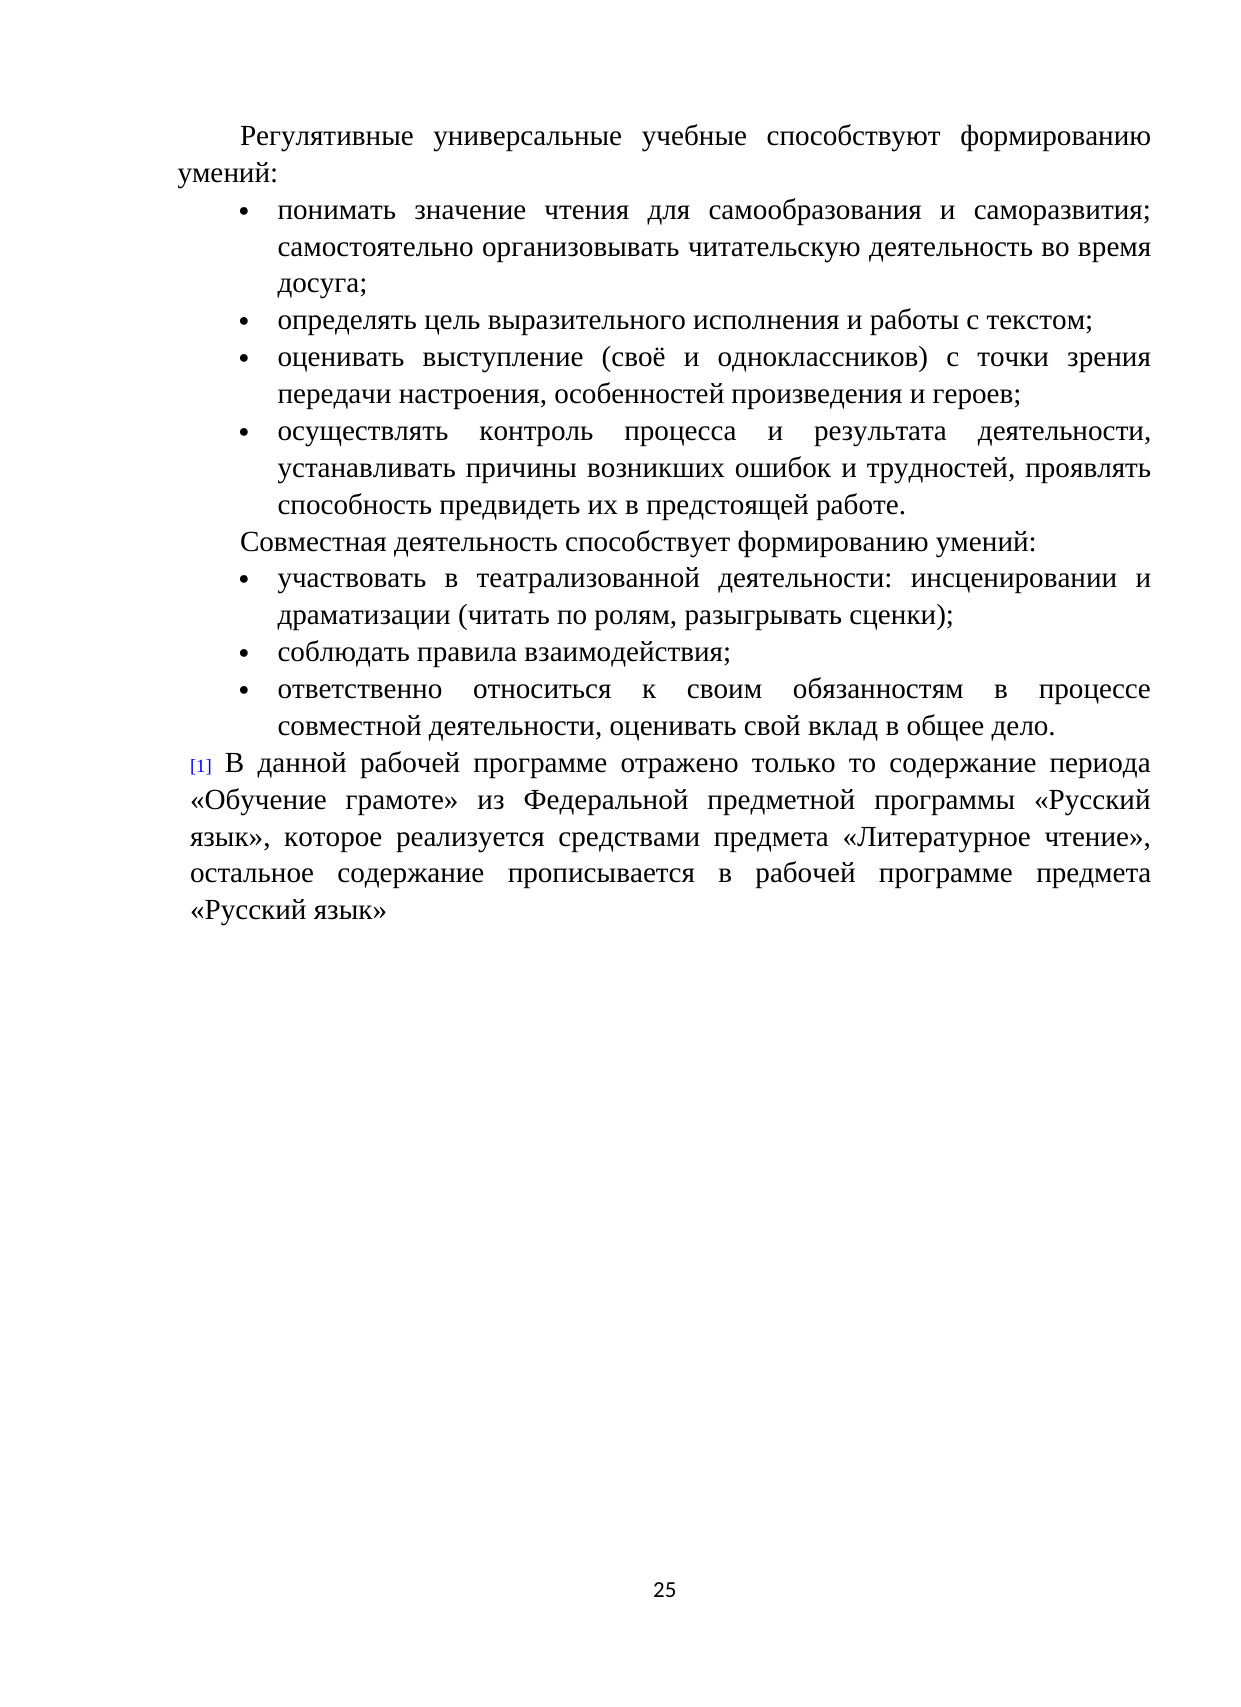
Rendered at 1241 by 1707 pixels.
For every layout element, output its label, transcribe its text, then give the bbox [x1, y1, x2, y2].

list соблюдать правила взаимодействия; [240, 634, 1152, 668]
list определять цель выразительного исполнения и работы с текстом; [240, 302, 1152, 336]
list участвовать в театрализованной деятельности: инсценировании и драматизации (читать по ролям, разыгрывать сценки); [240, 561, 1152, 631]
list осуществлять контроль процесса и результата деятельности, устанавливать причины возникших ошибок и трудностей, проявлять способность предвидеть их в предстоящей работе. [240, 413, 1152, 520]
list оценивать выступление (своё и одноклассников) с точки зрения передачи настроения, особенностей произведения и героев; [240, 339, 1152, 410]
text Совместная деятельность способствует формированию умений: [177, 524, 1152, 557]
text [1] В данной рабочей программе отражено только то содержание периода «Обучение грамоте» из Федеральной предметной программы «Русский язык», которое реализуется средствами предмета «Литературное чтение», остальное содержание прописывается в рабочей программе предмета «Русский язык» [190, 745, 1152, 926]
text Регулятивные универсальные учебные способствуют формированию умений: [177, 118, 1152, 188]
list понимать значение чтения для самообразования и саморазвития; самостоятельно организовывать читательскую деятельность во время досуга; [240, 192, 1152, 299]
list ответственно относиться к своим обязанностям в процессе совместной деятельности, оценивать свой вклад в общее дело. [240, 671, 1152, 742]
